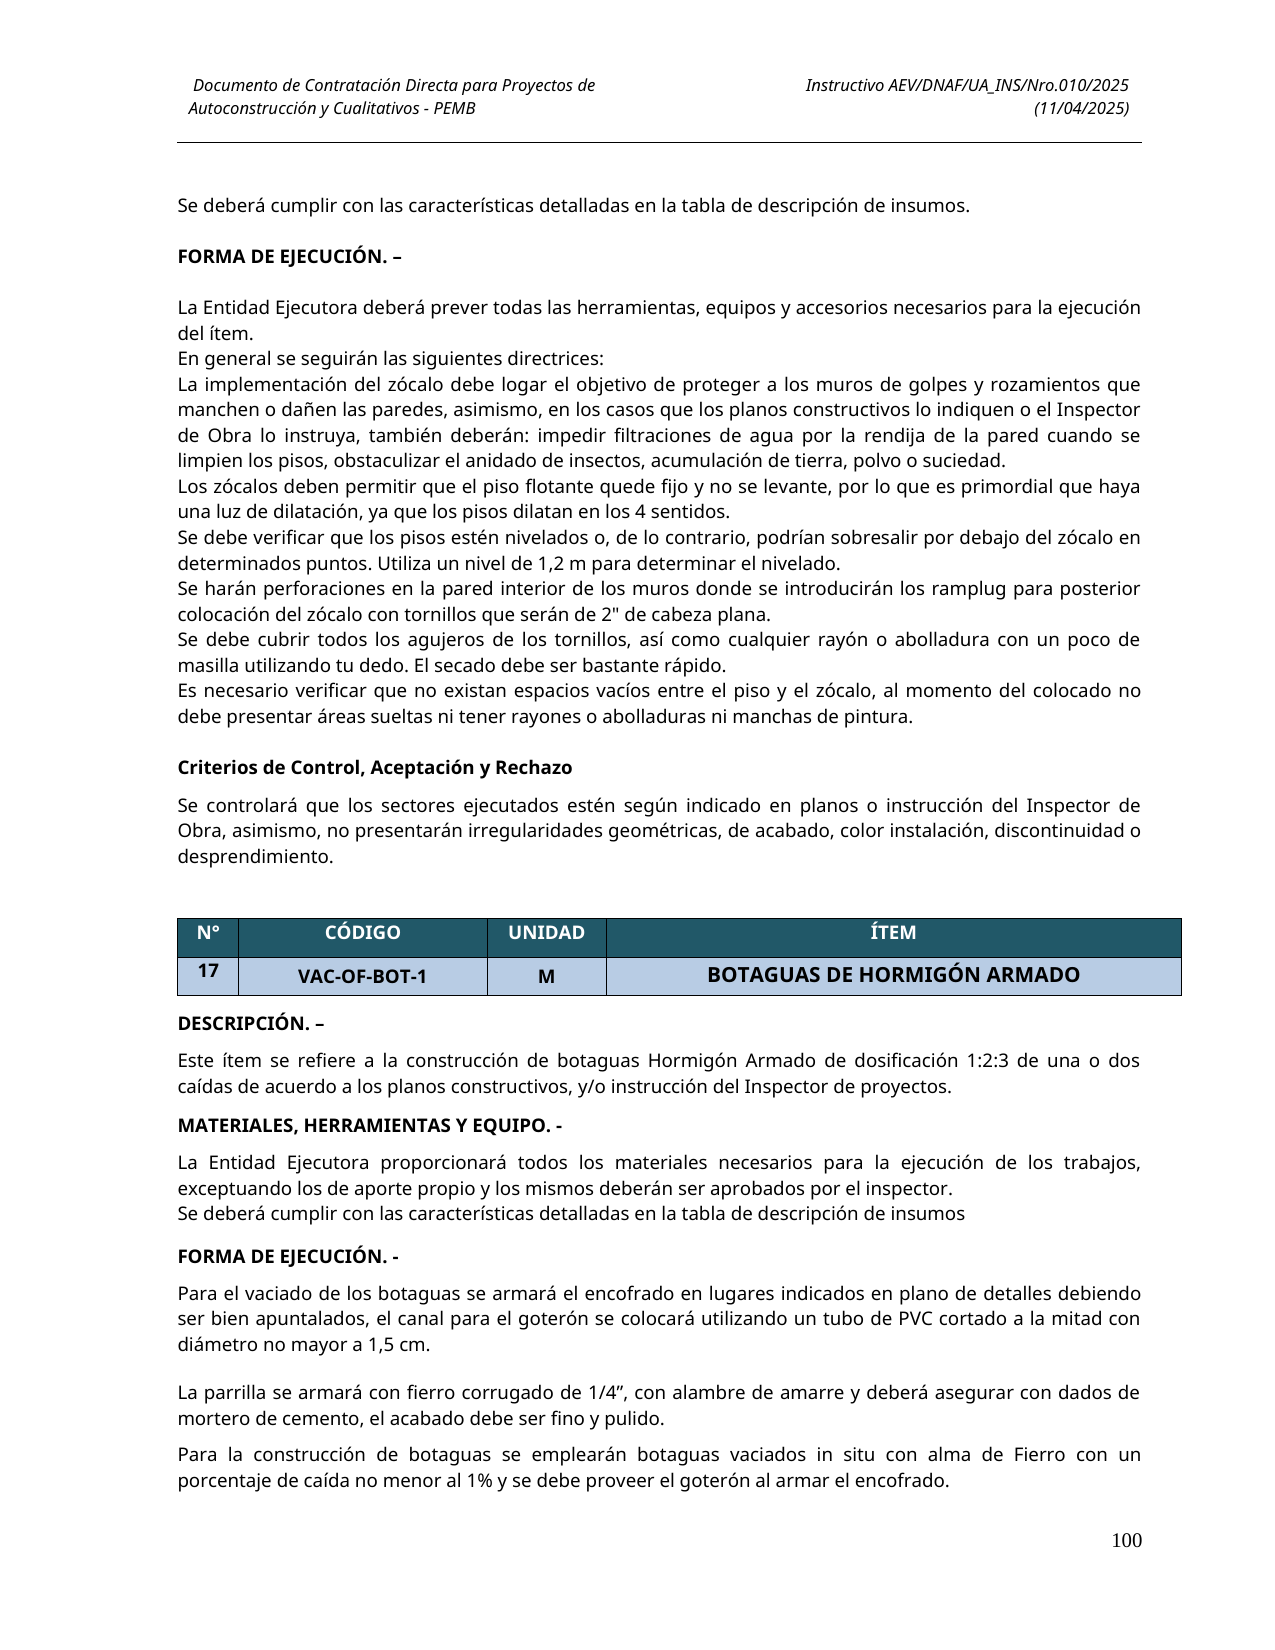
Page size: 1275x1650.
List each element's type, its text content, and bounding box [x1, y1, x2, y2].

text Se controlará que los sectores ejecutados estén según indicado en planos o instrucción del Inspector de Obra, asimismo, no presentarán irregularidades geométricas, de acabado, color instalación, discontinuidad o desprendimiento. [177, 792, 1142, 869]
text La Entidad Ejecutora deberá prever todas las herramientas, equipos y accesorios necesarios para la ejecución del ítem. [177, 295, 1142, 346]
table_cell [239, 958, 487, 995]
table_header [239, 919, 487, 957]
text Se debe verificar que los pisos estén nivelados o, de lo contrario, podrían sobresalir por debajo del zócalo en determinados puntos. Utiliza un nivel de 1,2 m para determinar el nivelado. [177, 524, 1142, 575]
text En general se seguirán las siguientes directrices: [177, 346, 1142, 371]
text Para la construcción de botaguas se emplearán botaguas vaciados in situ con alma de Fierro con un porcentaje de caída no menor al 1% y se debe proveer el goterón al armar el encofrado. [177, 1442, 1142, 1493]
text La Entidad Ejecutora proporcionará todos los materiales necesarios para la ejecución de los trabajos, exceptuando los de aporte propio y los mismos deberán ser aprobados por el inspector. [177, 1149, 1142, 1201]
text Se debe cubrir todos los agujeros de los tornillos, así como cualquier rayón o abolladura con un poco de masilla utilizando tu dedo. El secado debe ser bastante rápido. [177, 626, 1142, 677]
text Criterios de Control, Aceptación y Rechazo [177, 754, 1142, 779]
text DESCRIPCIÓN. – [177, 1011, 1142, 1036]
text Los zócalos deben permitir que el piso flotante quede fijo y no se levante, por lo que es primordial que haya una luz de dilatación, ya que los pisos dilatan en los 4 sentidos. [177, 473, 1142, 524]
text Se deberá cumplir con las características detalladas en la tabla de descripción de insumos [177, 1201, 1142, 1226]
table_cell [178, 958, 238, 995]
text Se deberá cumplir con las características detalladas en la tabla de descripción de insumos. [177, 193, 1142, 218]
text Es necesario verificar que no existan espacios vacíos entre el piso y el zócalo, al momento del colocado no debe presentar áreas sueltas ni tener rayones o abolladuras ni manchas de pintura. [177, 677, 1142, 728]
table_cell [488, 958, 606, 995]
text La implementación del zócalo debe logar el objetivo de proteger a los muros de golpes y rozamientos que manchen o dañen las paredes, asimismo, en los casos que los planos constructivos lo indiquen o el Inspector de Obra lo instruya, también deberán: impedir filtraciones de agua por la rendija de la pared cuando se limpien los pisos, obstaculizar el anidado de insectos, acumulación de tierra, polvo o suciedad. [177, 371, 1142, 473]
text La parrilla se armará con fierro corrugado de 1/4”, con alambre de amarre y deberá asegurar con dados de mortero de cemento, el acabado debe ser fino y pulido. [177, 1379, 1142, 1430]
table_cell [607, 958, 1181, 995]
text Este ítem se refiere a la construcción de botaguas Hormigón Armado de dosificación 1:2:3 de una o dos caídas de acuerdo a los planos constructivos, y/o instrucción del Inspector de proyectos. [177, 1047, 1142, 1098]
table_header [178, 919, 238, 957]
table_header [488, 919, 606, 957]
text MATERIALES, HERRAMIENTAS Y EQUIPO. - [177, 1113, 1142, 1138]
text Para el vaciado de los botaguas se armará el encofrado en lugares indicados en plano de detalles debiendo ser bien apuntalados, el canal para el goterón se colocará utilizando un tubo de PVC cortado a la mitad con diámetro no mayor a 1,5 cm. [177, 1280, 1142, 1357]
text FORMA DE EJECUCIÓN. – [177, 244, 1142, 269]
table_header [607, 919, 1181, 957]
text Se harán perforaciones en la pared interior de los muros donde se introducirán los ramplug para posterior colocación del zócalo con tornillos que serán de 2" de cabeza plana. [177, 575, 1142, 626]
text FORMA DE EJECUCIÓN. - [177, 1243, 1142, 1269]
